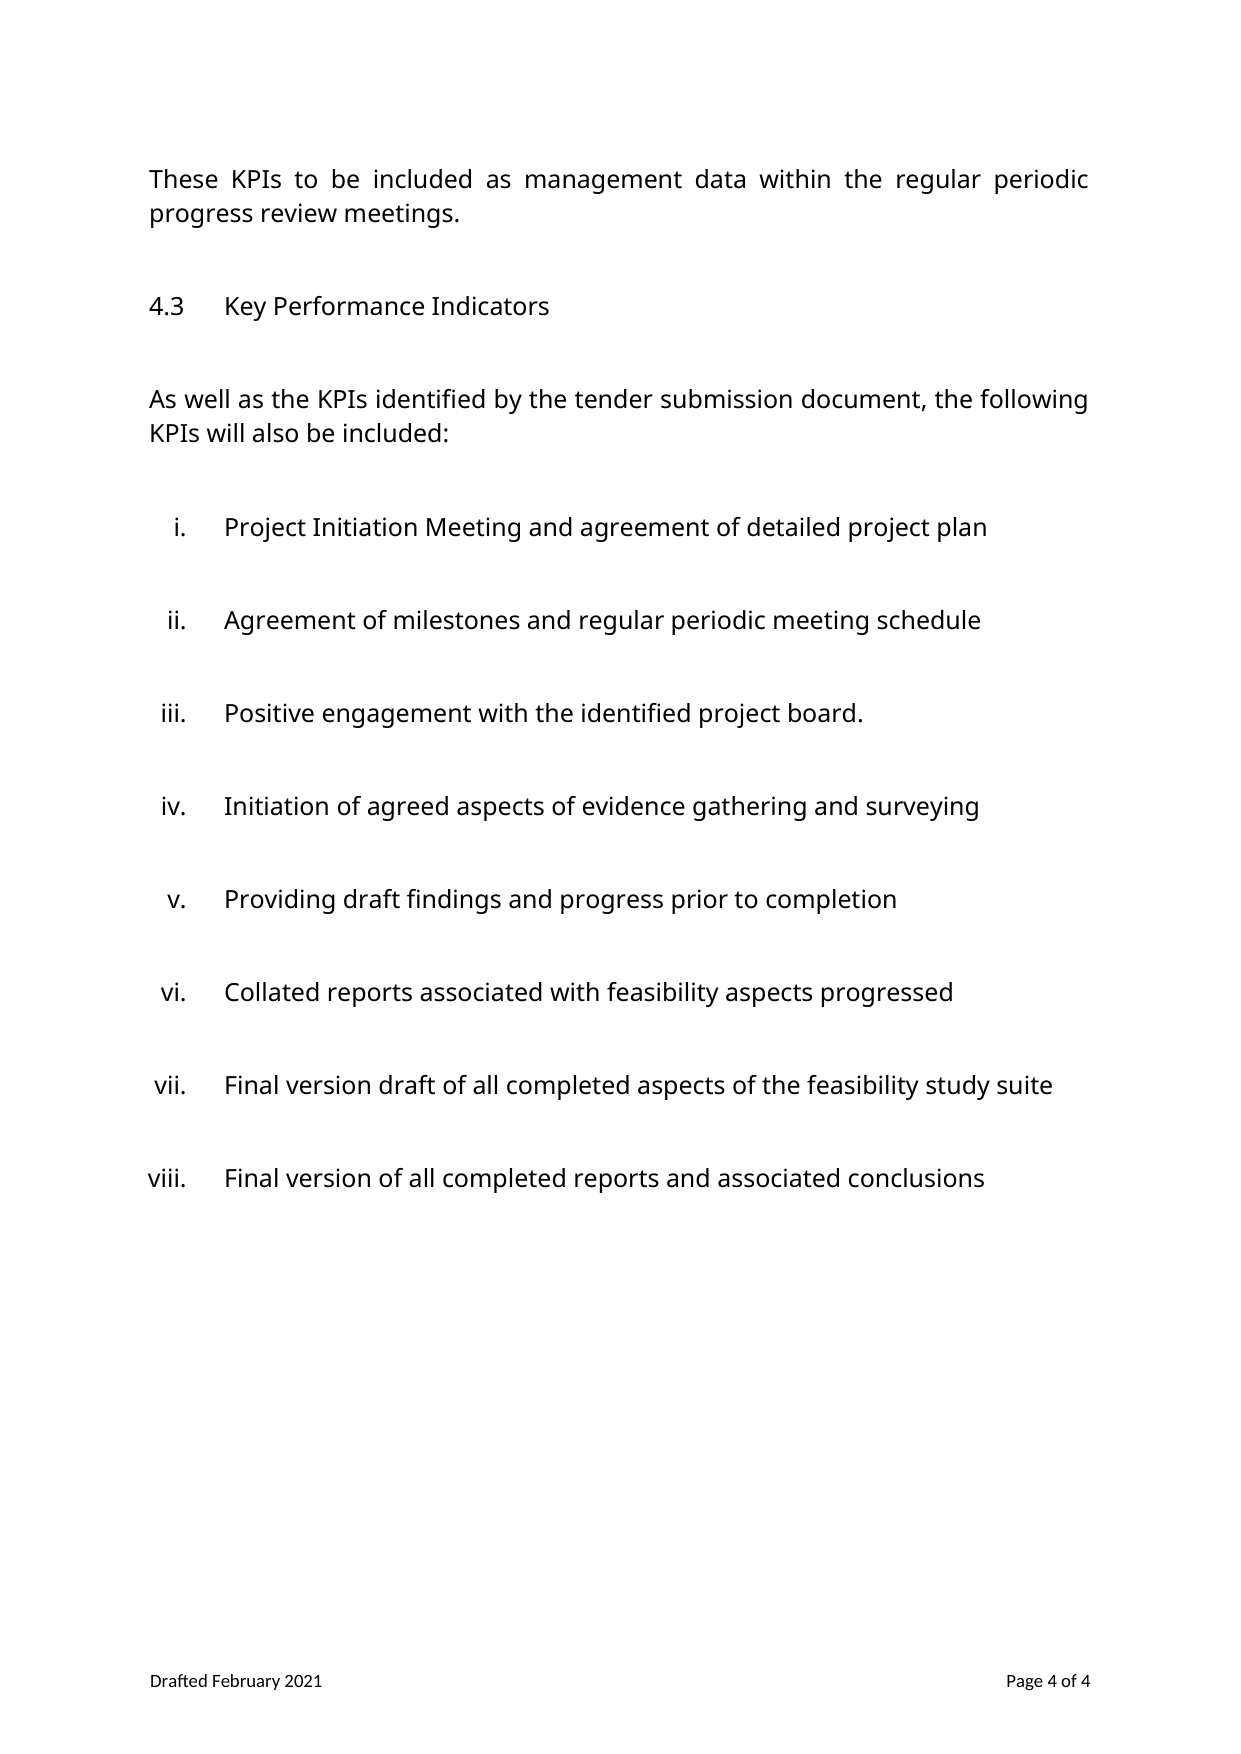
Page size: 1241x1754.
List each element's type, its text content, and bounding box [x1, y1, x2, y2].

subtitle Positive engagement with the identified project board. [186, 695, 1090, 729]
subtitle These KPIs to be included as management data within the regular periodic progress review meetings. [149, 162, 1090, 230]
subtitle Final version draft of all completed aspects of the feasibility study suite [186, 1068, 1090, 1102]
subtitle Final version of all completed reports and associated conclusions [186, 1161, 1090, 1195]
subtitle Agreement of milestones and regular periodic meeting schedule [186, 602, 1090, 636]
subtitle As well as the KPIs identified by the tender submission document, the following KPIs will also be included: [149, 382, 1090, 450]
subtitle Key Performance Indicators [149, 289, 1090, 323]
subtitle Collated reports associated with feasibility aspects progressed [186, 975, 1090, 1009]
subtitle Project Initiation Meeting and agreement of detailed project plan [186, 509, 1090, 543]
subtitle Initiation of agreed aspects of evidence gathering and surveying [186, 788, 1090, 823]
subtitle Providing draft findings and progress prior to completion [186, 882, 1090, 916]
